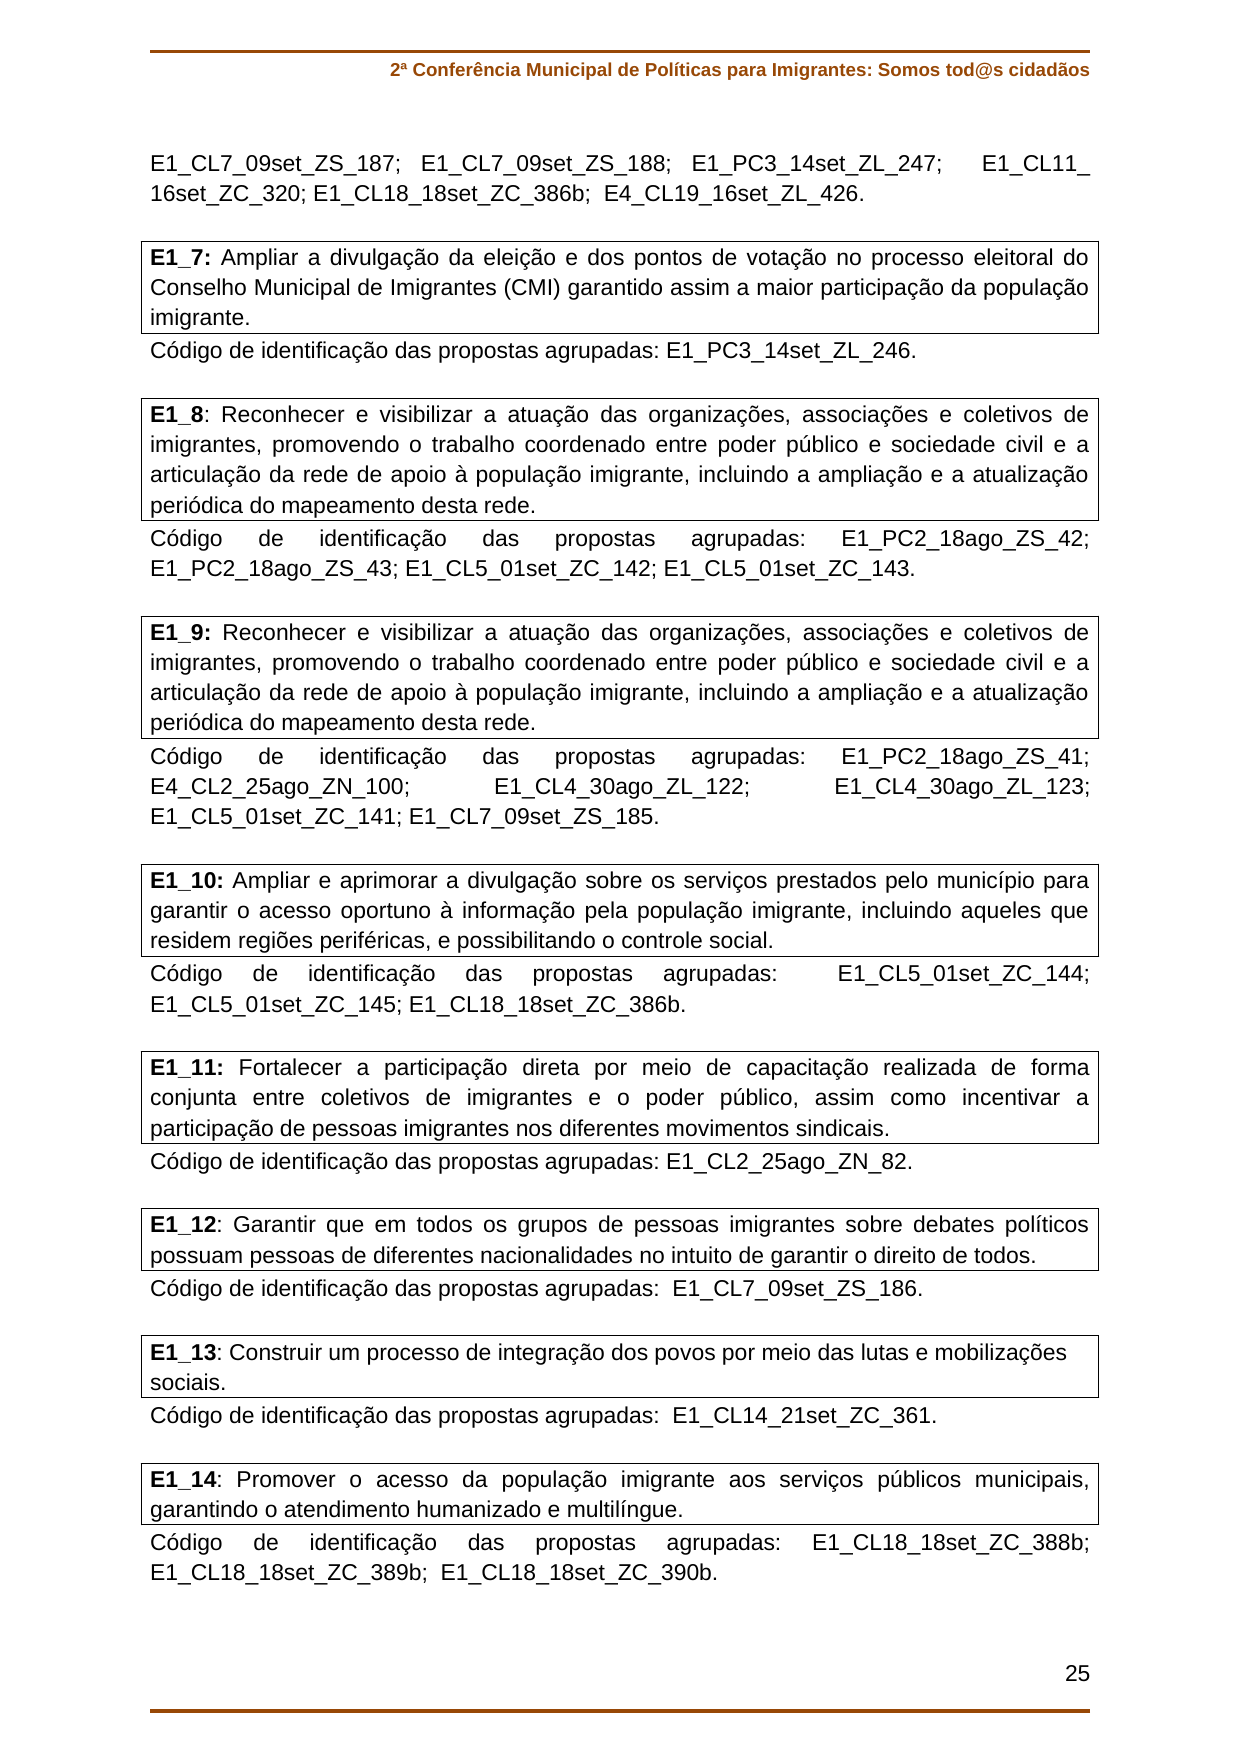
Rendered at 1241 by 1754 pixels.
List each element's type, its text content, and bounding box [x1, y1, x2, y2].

text Código de identificação das propostas agrupadas: E1_CL14_21set_ZC_361. [150, 1402, 1090, 1428]
text Código de identificação das propostas agrupadas: E1_PC2_18ago_ZS_42; E1_PC2_18ago_ZS_43; E1_CL5_01set_ZC_142; E1_CL5_01set_ZC_143. [150, 525, 1090, 582]
text E1_11: Fortalecer a participação direta por meio de capacitação realizada de forma conjunta entre coletivos de imigrantes e o poder público, assim como incentivar a participação de pessoas imigrantes nos diferentes movimentos sindicais. [142, 1052, 1098, 1143]
text E1_13: Construir um processo de integração dos povos por meio das lutas e mobilizações sociais. [142, 1336, 1098, 1397]
text Código de identificação das propostas agrupadas: E1_PC2_18ago_ZS_41; E4_CL2_25ago_ZN_100; E1_CL4_30ago_ZL_122; E1_CL4_30ago_ZL_123; E1_CL5_01set_ZC_141; E1_CL7_09set_ZS_185. [150, 743, 1090, 829]
text Código de identificação das propostas agrupadas: E1_CL7_09set_ZS_186. [150, 1275, 1090, 1301]
text Código de identificação das propostas agrupadas: E1_CL2_25ago_ZN_82. [150, 1148, 1090, 1174]
text E1_8: Reconhecer e visibilizar a atuação das organizações, associações e coletivos de imigrantes, promovendo o trabalho coordenado entre poder público e sociedade civil e a articulação da rede de apoio à população imigrante, incluindo a ampliação e a atualização periódica do mapeamento desta rede. [142, 399, 1098, 520]
text Código de identificação das propostas agrupadas: E1_CL5_01set_ZC_144; E1_CL5_01set_ZC_145; E1_CL18_18set_ZC_386b. [150, 960, 1090, 1017]
text E1_12: Garantir que em todos os grupos de pessoas imigrantes sobre debates políticos possuam pessoas de diferentes nacionalidades no intuito de garantir o direito de todos. [142, 1209, 1098, 1270]
text E1_9: Reconhecer e visibilizar a atuação das organizações, associações e coletivos de imigrantes, promovendo o trabalho coordenado entre poder público e sociedade civil e a articulação da rede de apoio à população imigrante, incluindo a ampliação e a atualização periódica do mapeamento desta rede. [142, 617, 1098, 738]
text E1_7: Ampliar a divulgação da eleição e dos pontos de votação no processo eleitoral do Conselho Municipal de Imigrantes (CMI) garantido assim a maior participação da população imigrante. [142, 242, 1098, 333]
text Código de identificação das propostas agrupadas: E1_PC3_14set_ZL_246. [150, 337, 1090, 364]
text E1_14: Promover o acesso da população imigrante aos serviços públicos municipais, garantindo o atendimento humanizado e multilíngue. [142, 1464, 1098, 1524]
text Código de identificação das propostas agrupadas: E1_CL18_18set_ZC_388b; E1_CL18_18set_ZC_389b; E1_CL18_18set_ZC_390b. [150, 1529, 1090, 1586]
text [150, 150, 1090, 207]
text E1_10: Ampliar e aprimorar a divulgação sobre os serviços prestados pelo município para garantir o acesso oportuno à informação pela população imigrante, incluindo aqueles que residem regiões periféricas, e possibilitando o controle social. [142, 865, 1098, 956]
